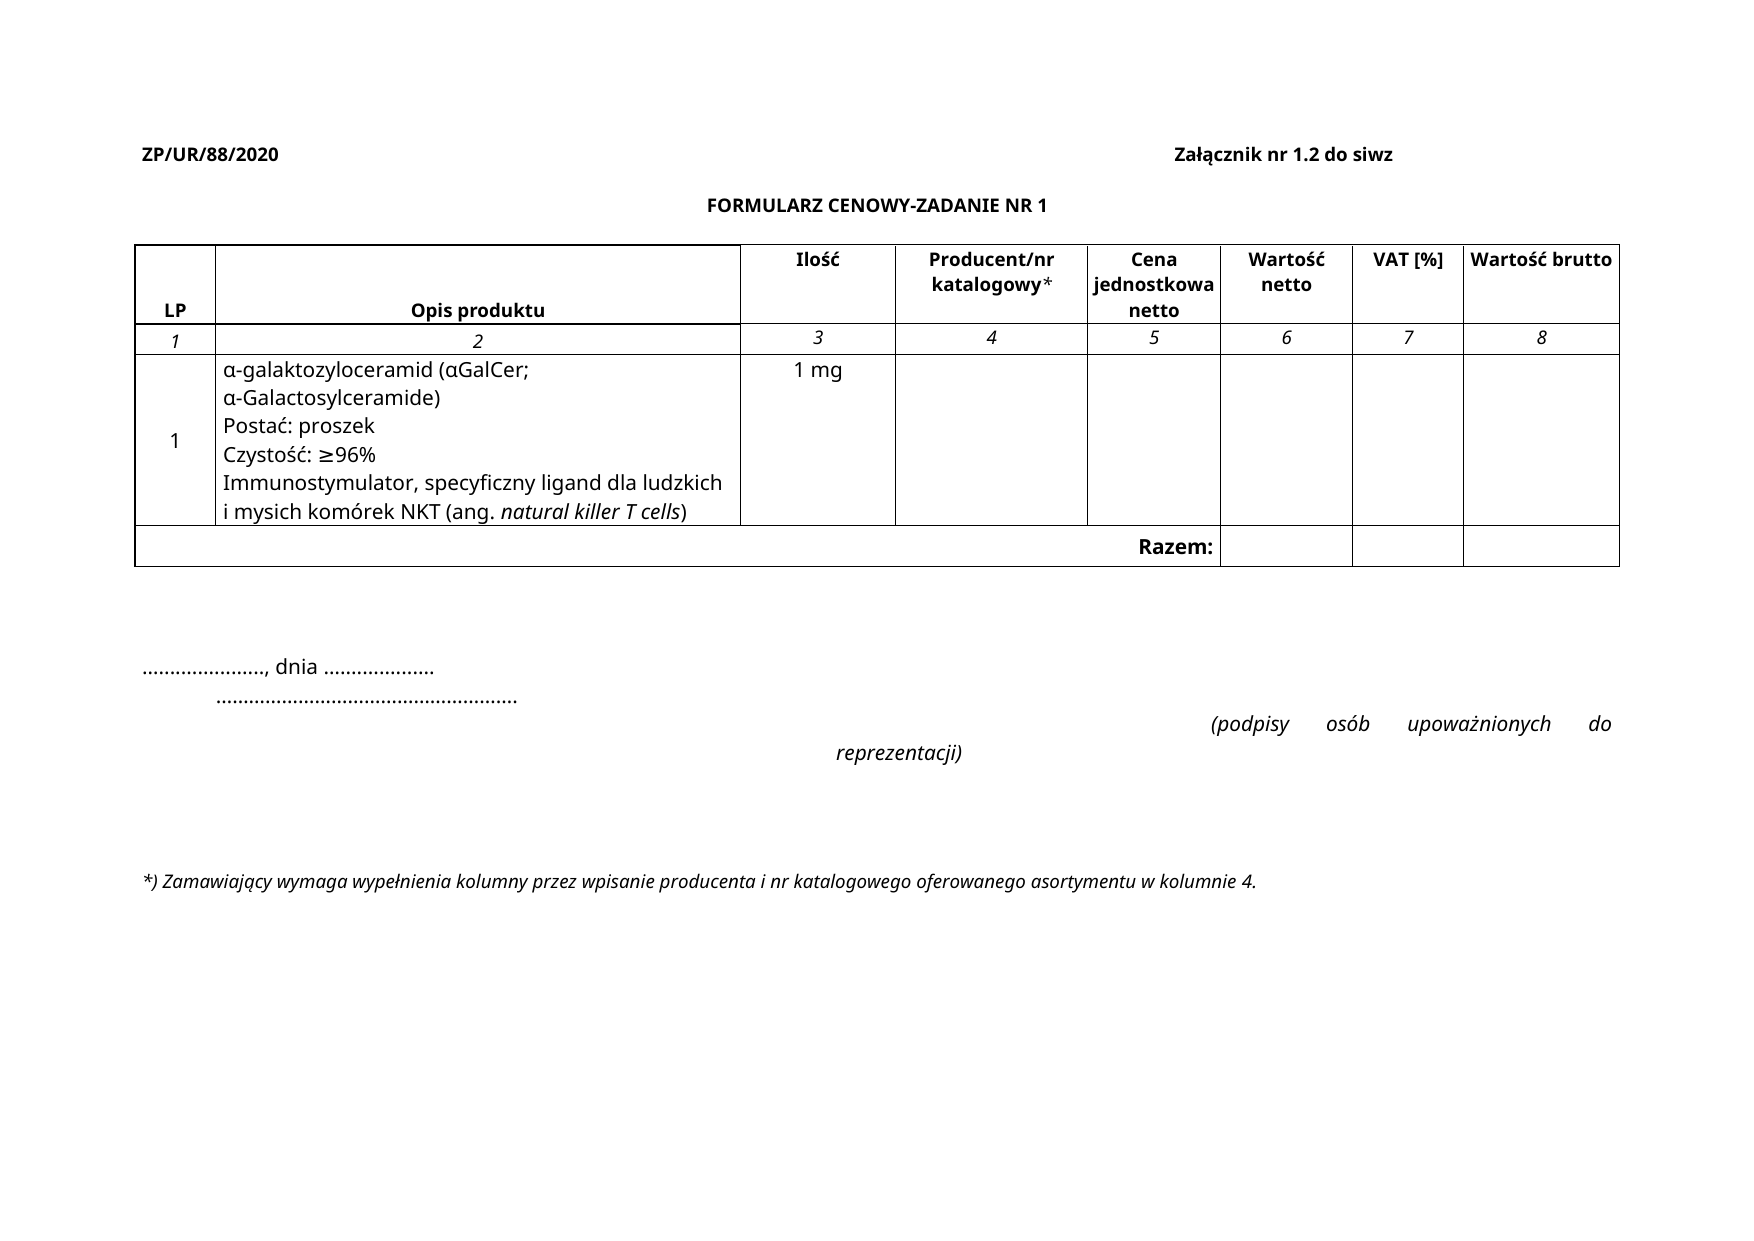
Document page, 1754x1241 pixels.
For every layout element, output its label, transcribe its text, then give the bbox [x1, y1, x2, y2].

table_cell [1464, 526, 1619, 566]
table_cell 2 [216, 325, 740, 354]
table_header Wartość brutto [1464, 245, 1619, 322]
table_cell [1088, 355, 1220, 525]
table_cell 8 [1464, 324, 1619, 354]
table_cell [896, 355, 1087, 525]
table_cell [1464, 355, 1619, 525]
table_cell 6 [1221, 324, 1352, 354]
table_header LP [136, 246, 215, 322]
table_cell 4 [896, 324, 1087, 354]
table_cell 1 mg [741, 355, 895, 525]
table_cell 1 [136, 325, 215, 354]
table_cell 5 [1088, 324, 1220, 354]
table_cell [1221, 526, 1352, 566]
text *) Zamawiający wymaga wypełnienia kolumny przez wpisanie producenta i nr katalogowego oferowanego asortymentu w kolumnie 4. [142, 868, 1612, 894]
table_header VAT [%] [1353, 245, 1464, 322]
table_header Producent/nr katalogowy* [896, 245, 1088, 322]
text …..................., dnia …................. ………………………………………………. [142, 652, 1612, 709]
table_header Cena jednostkowa netto [1088, 245, 1220, 322]
table_header Wartość netto [1220, 245, 1353, 322]
text FORMULARZ CENOWY-ZADANIE NR 1 [142, 193, 1612, 218]
table_cell [1221, 355, 1352, 525]
table_cell Razem: [136, 526, 1220, 566]
table_cell 1 [136, 355, 215, 525]
table_header Ilość [741, 245, 896, 322]
table_cell 7 [1353, 324, 1463, 354]
table_cell [1353, 355, 1463, 525]
text ZP/UR/88/2020 Załącznik nr 1.2 do siwz [142, 142, 1612, 167]
table_cell [1353, 526, 1463, 566]
table_cell α-galaktozyloceramid (αGalCer; α-Galactosylceramide) Postać: proszek Czystość: ≥96% Immunostymulator, specyficzny ligand dla ludzkich i mysich komórek NKT (ang. natural killer T cells) [216, 355, 740, 525]
table_header Opis produktu [216, 246, 740, 322]
table_cell 3 [741, 324, 895, 354]
text (podpisy osób upoważnionych do reprezentacji) [836, 709, 1612, 766]
